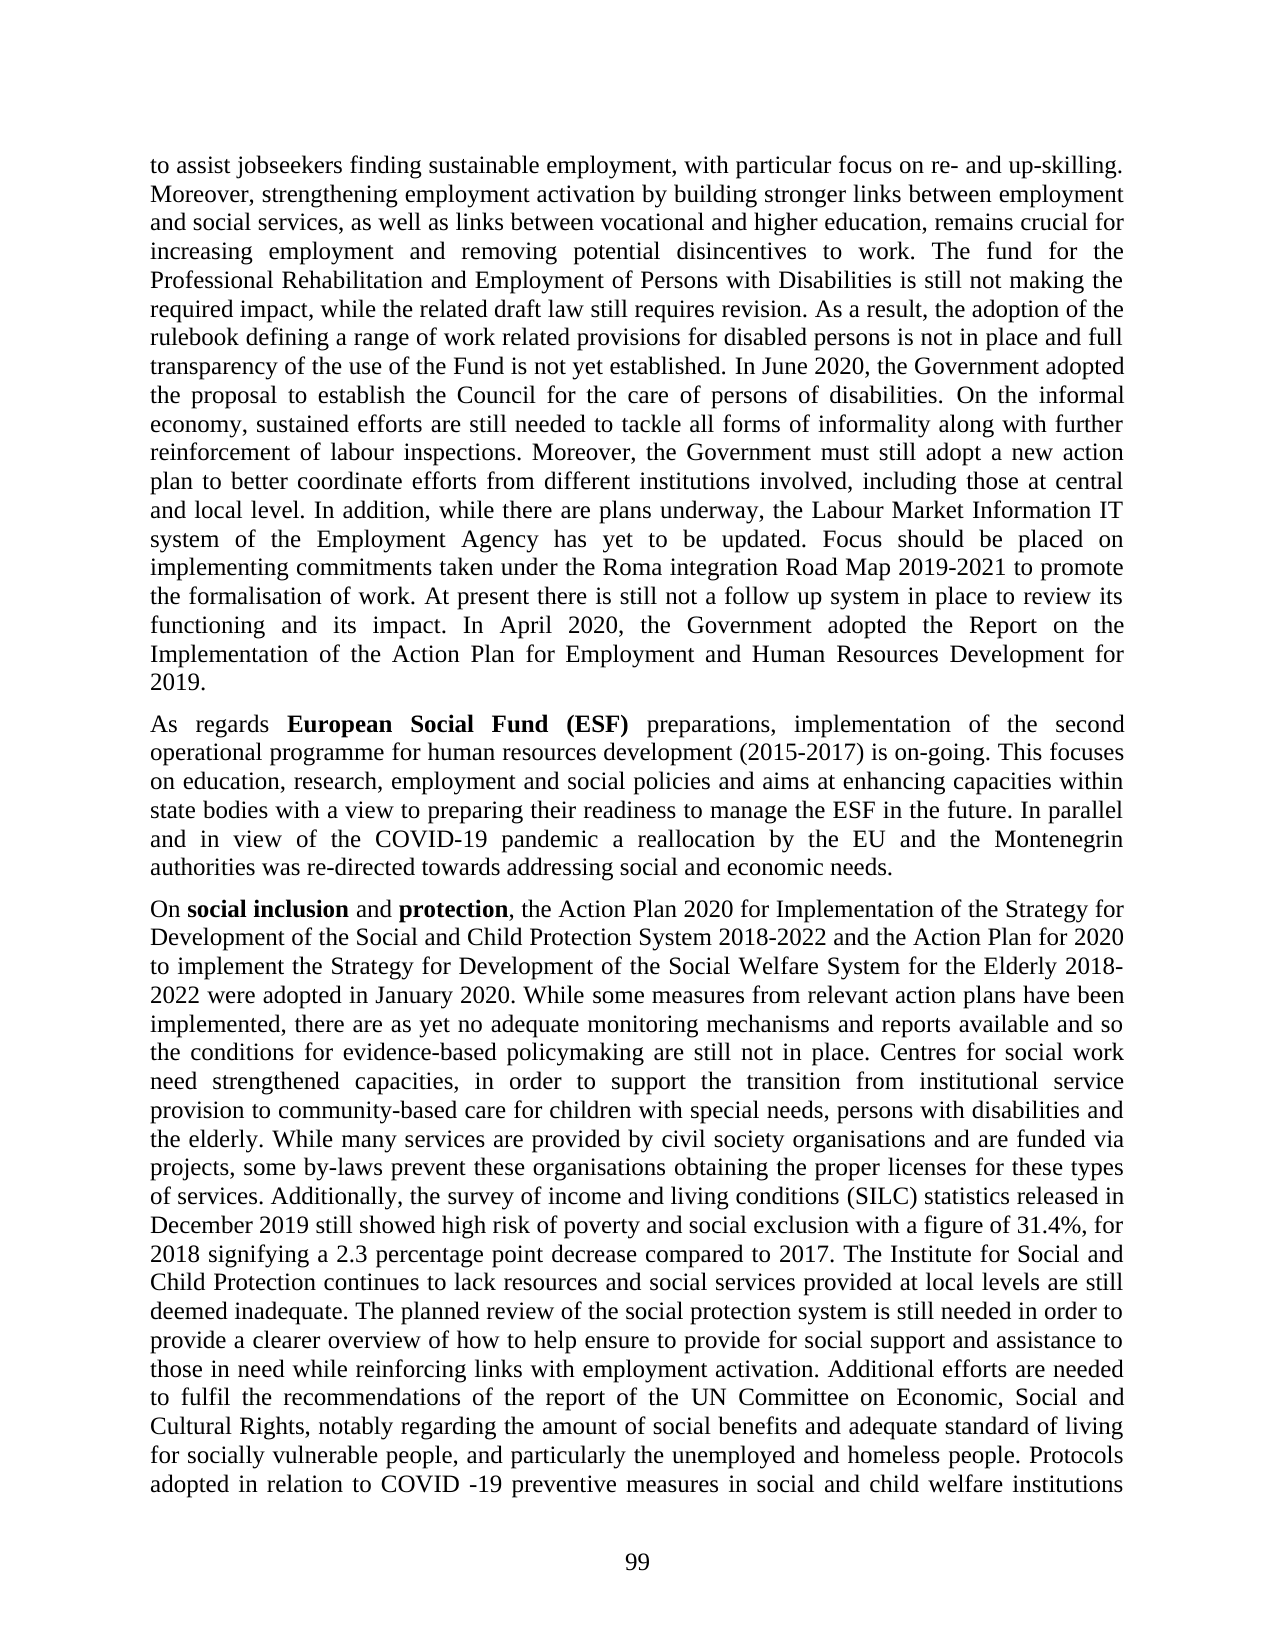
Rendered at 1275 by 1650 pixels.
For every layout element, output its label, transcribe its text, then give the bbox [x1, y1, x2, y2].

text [150, 150, 1125, 696]
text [150, 894, 1125, 1497]
text As regards European Social Fund (ESF) preparations, implementation of the second operational programme for human resources development (2015-2017) is on-going. This focuses on education, research, employment and social policies and aims at enhancing capacities within state bodies with a view to preparing their readiness to manage the ESF in the future. In parallel and in view of the COVID-19 pandemic a reallocation by the EU and the Montenegrin authorities was re-directed towards addressing social and economic needs. [150, 709, 1125, 881]
